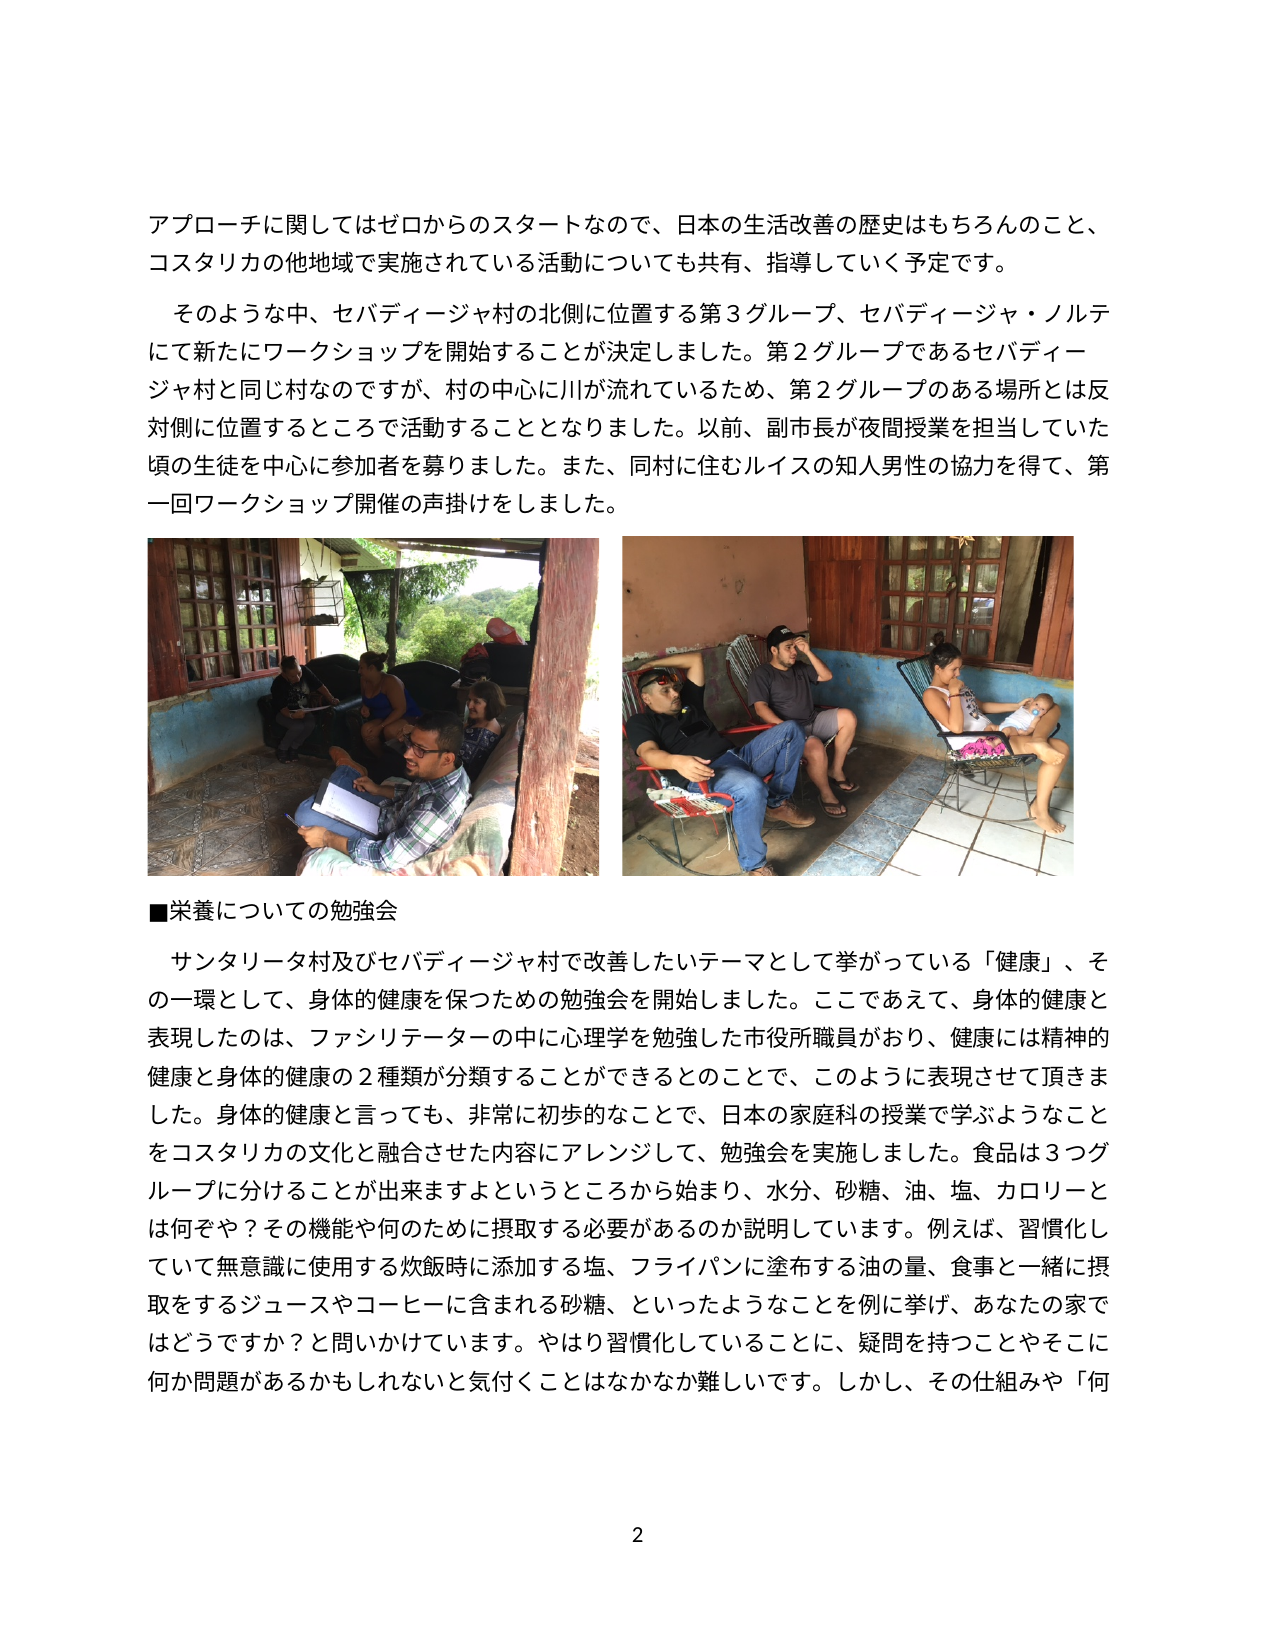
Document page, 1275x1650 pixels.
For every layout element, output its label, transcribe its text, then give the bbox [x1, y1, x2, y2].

text ■栄養についての勉強会 [148, 893, 1127, 927]
picture [147, 538, 600, 876]
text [148, 944, 1127, 1397]
text そのような中、セバディージャ村の北側に位置する第３グループ、セバディージャ・ノルテにて新たにワークショップを開始することが決定しました。第２グループであるセバディージャ村と同じ村なのですが、村の中心に川が流れているため、第２グループのある場所とは反対側に位置するところで活動することとなりました。以前、副市長が夜間授業を担当していた頃の生徒を中心に参加者を募りました。また、同村に住むルイスの知人男性の協力を得て、第一回ワークショップ開催の声掛けをしました。 [148, 296, 1127, 519]
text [148, 207, 1127, 278]
picture [622, 536, 1074, 876]
